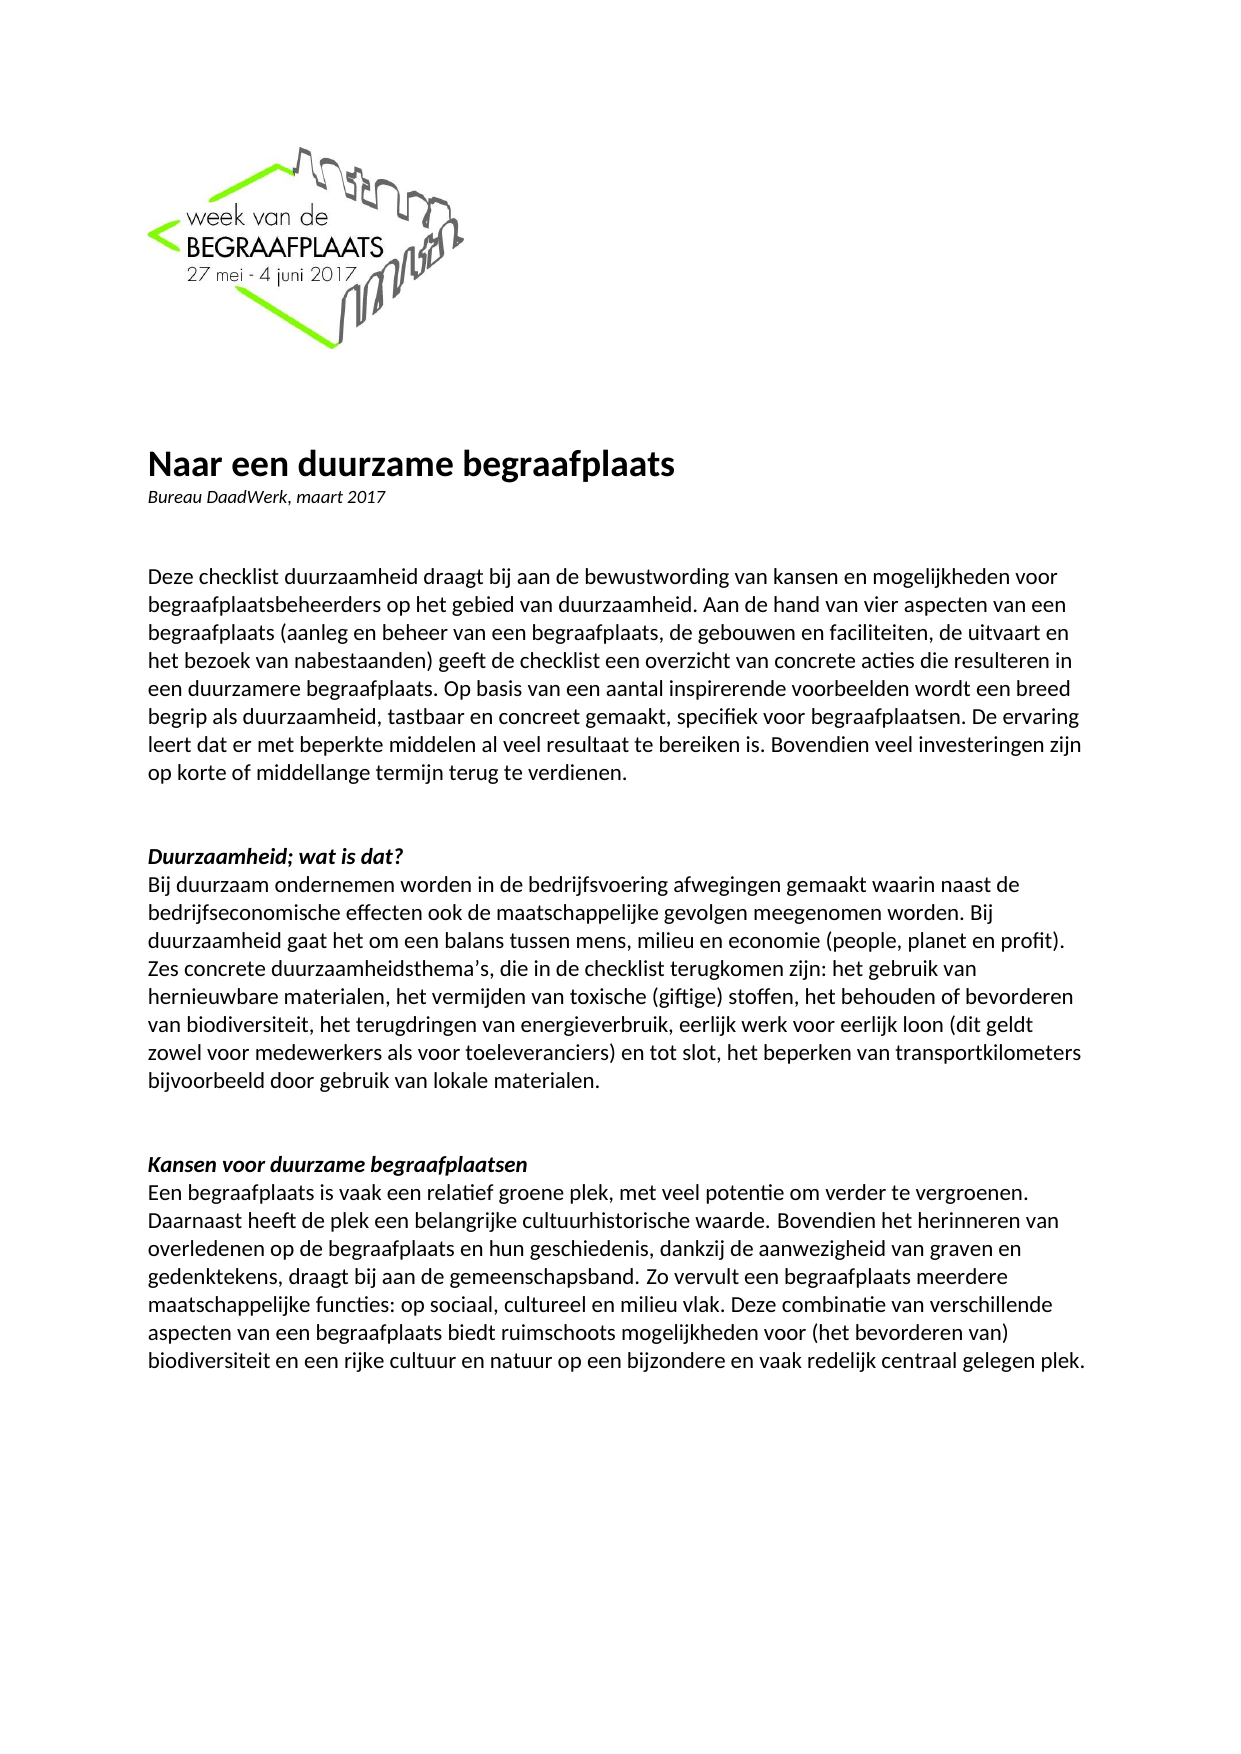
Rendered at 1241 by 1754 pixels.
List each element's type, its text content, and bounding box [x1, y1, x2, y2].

text Bij duurzaam ondernemen worden in de bedrijfsvoering afwegingen gemaakt waarin naast de bedrijfseconomische effecten ook de maatschappelijke gevolgen meegenomen worden. Bij duurzaamheid gaat het om een balans tussen mens, milieu en economie (people, planet en profit). Zes concrete duurzaamheidsthema’s, die in de checklist terugkomen zijn: het gebruik van hernieuwbare materialen, het vermijden van toxische (giftige) stoffen, het behouden of bevorderen van biodiversiteit, het terugdringen van energieverbruik, eerlijk werk voor eerlijk loon (dit geldt zowel voor medewerkers als voor toeleveranciers) en tot slot, het beperken van transportkilometers bijvoorbeeld door gebruik van lokale materialen. [148, 870, 1093, 1094]
text Kansen voor duurzame begraafplaatsen [148, 1150, 1093, 1178]
picture [147, 147, 464, 349]
text Een begraafplaats is vaak een relatief groene plek, met veel potentie om verder te vergroenen. Daarnaast heeft de plek een belangrijke cultuurhistorische waarde. Bovendien het herinneren van overledenen op de begraafplaats en hun geschiedenis, dankzij de aanwezigheid van graven en gedenktekens, draagt bij aan de gemeenschapsband. Zo vervult een begraafplaats meerdere maatschappelijke functies: op sociaal, cultureel en milieu vlak. Deze combinatie van verschillende aspecten van een begraafplaats biedt ruimschoots mogelijkheden voor (het bevorderen van) biodiversiteit en een rijke cultuur en natuur op een bijzondere en vaak redelijk centraal gelegen plek. [148, 1178, 1093, 1374]
text Deze checklist duurzaamheid draagt bij aan de bewustwording van kansen en mogelijkheden voor begraafplaatsbeheerders op het gebied van duurzaamheid. Aan de hand van vier aspecten van een begraafplaats (aanleg en beheer van een begraafplaats, de gebouwen en faciliteiten, de uitvaart en het bezoek van nabestaanden) geeft de checklist een overzicht van concrete acties die resulteren in een duurzamere begraafplaats. Op basis van een aantal inspirerende voorbeelden wordt een breed begrip als duurzaamheid, tastbaar en concreet gemaakt, specifiek voor begraafplaatsen. De ervaring leert dat er met beperkte middelen al veel resultaat te bereiken is. Bovendien veel investeringen zijn op korte of middellange termijn terug te verdienen. [148, 562, 1093, 786]
text Naar een duurzame begraafplaats [148, 440, 1093, 486]
text Bureau DaadWerk, maart 2017 [148, 486, 1093, 508]
text Duurzaamheid; wat is dat? [148, 842, 1093, 870]
